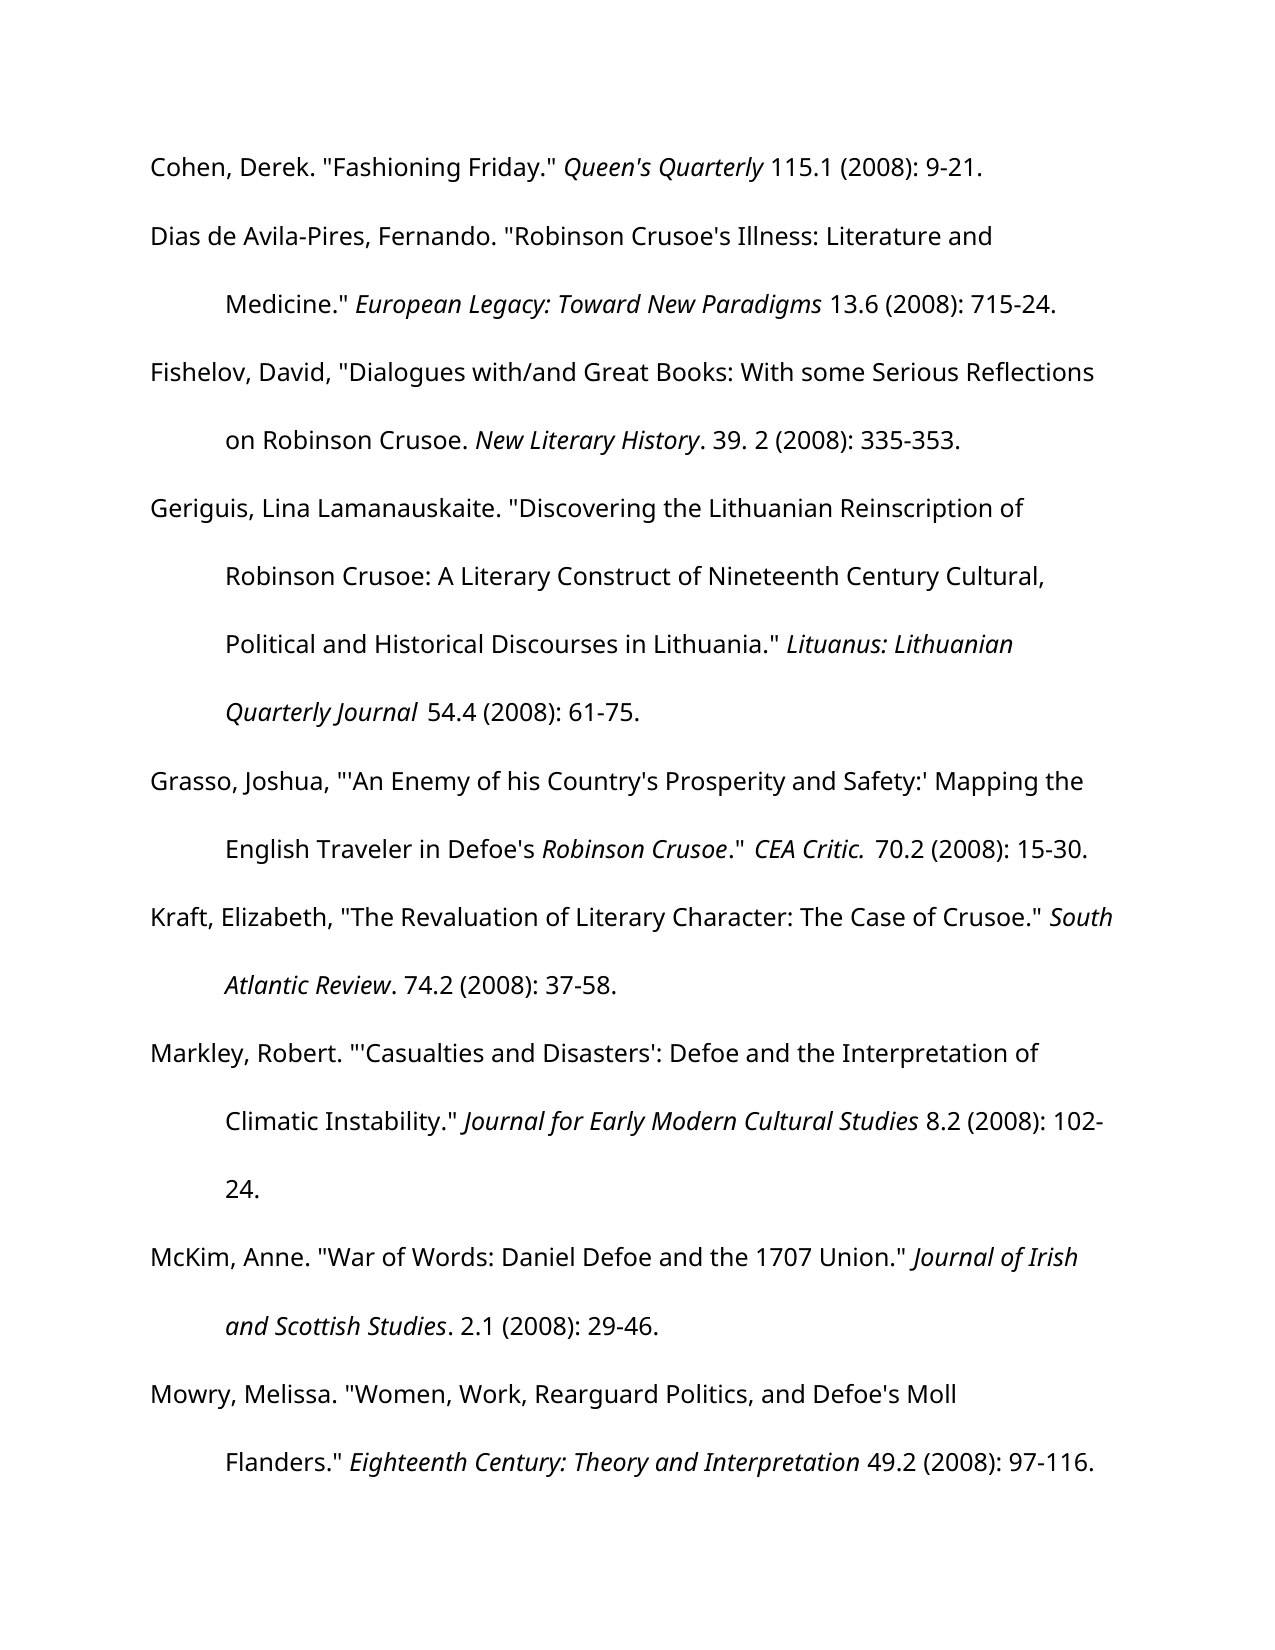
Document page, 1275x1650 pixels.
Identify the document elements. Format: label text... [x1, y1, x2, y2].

text Cohen, Derek. "Fashioning Friday." Queen's Quarterly 115.1 (2008): 9-21. [150, 150, 1125, 184]
text Markley, Robert. "'Casualties and Disasters': Defoe and the Interpretation of Climatic Instability." Journal for Early Modern Cultural Studies 8.2 (2008): 102-24. [150, 1036, 1125, 1206]
text Geriguis, Lina Lamanauskaite. "Discovering the Lithuanian Reinscription of Robinson Crusoe: A Literary Construct of Nineteenth Century Cultural, Political and Historical Discourses in Lithuania." Lituanus: Lithuanian Quarterly Journal 54.4 (2008): 61-75. [150, 491, 1125, 729]
text Kraft, Elizabeth, "The Revaluation of Literary Character: The Case of Crusoe." South Atlantic Review. 74.2 (2008): 37-58. [150, 899, 1125, 1002]
text Grasso, Joshua, "'An Enemy of his Country's Prosperity and Safety:' Mapping the English Traveler in Defoe's Robinson Crusoe." CEA Critic. 70.2 (2008): 15-30. [150, 763, 1125, 865]
text Mowry, Melissa. "Women, Work, Rearguard Politics, and Defoe's Moll Flanders." Eighteenth Century: Theory and Interpretation 49.2 (2008): 97-116. [150, 1376, 1125, 1478]
text Dias de Avila-Pires, Fernando. "Robinson Crusoe's Illness: Literature and Medicine." European Legacy: Toward New Paradigms 13.6 (2008): 715-24. [150, 218, 1125, 320]
text McKim, Anne. "War of Words: Daniel Defoe and the 1707 Union." Journal of Irish and Scottish Studies. 2.1 (2008): 29-46. [150, 1240, 1125, 1342]
text Fishelov, David, "Dialogues with/and Great Books: With some Serious Reflections on Robinson Crusoe. New Literary History. 39. 2 (2008): 335-353. [150, 354, 1125, 457]
